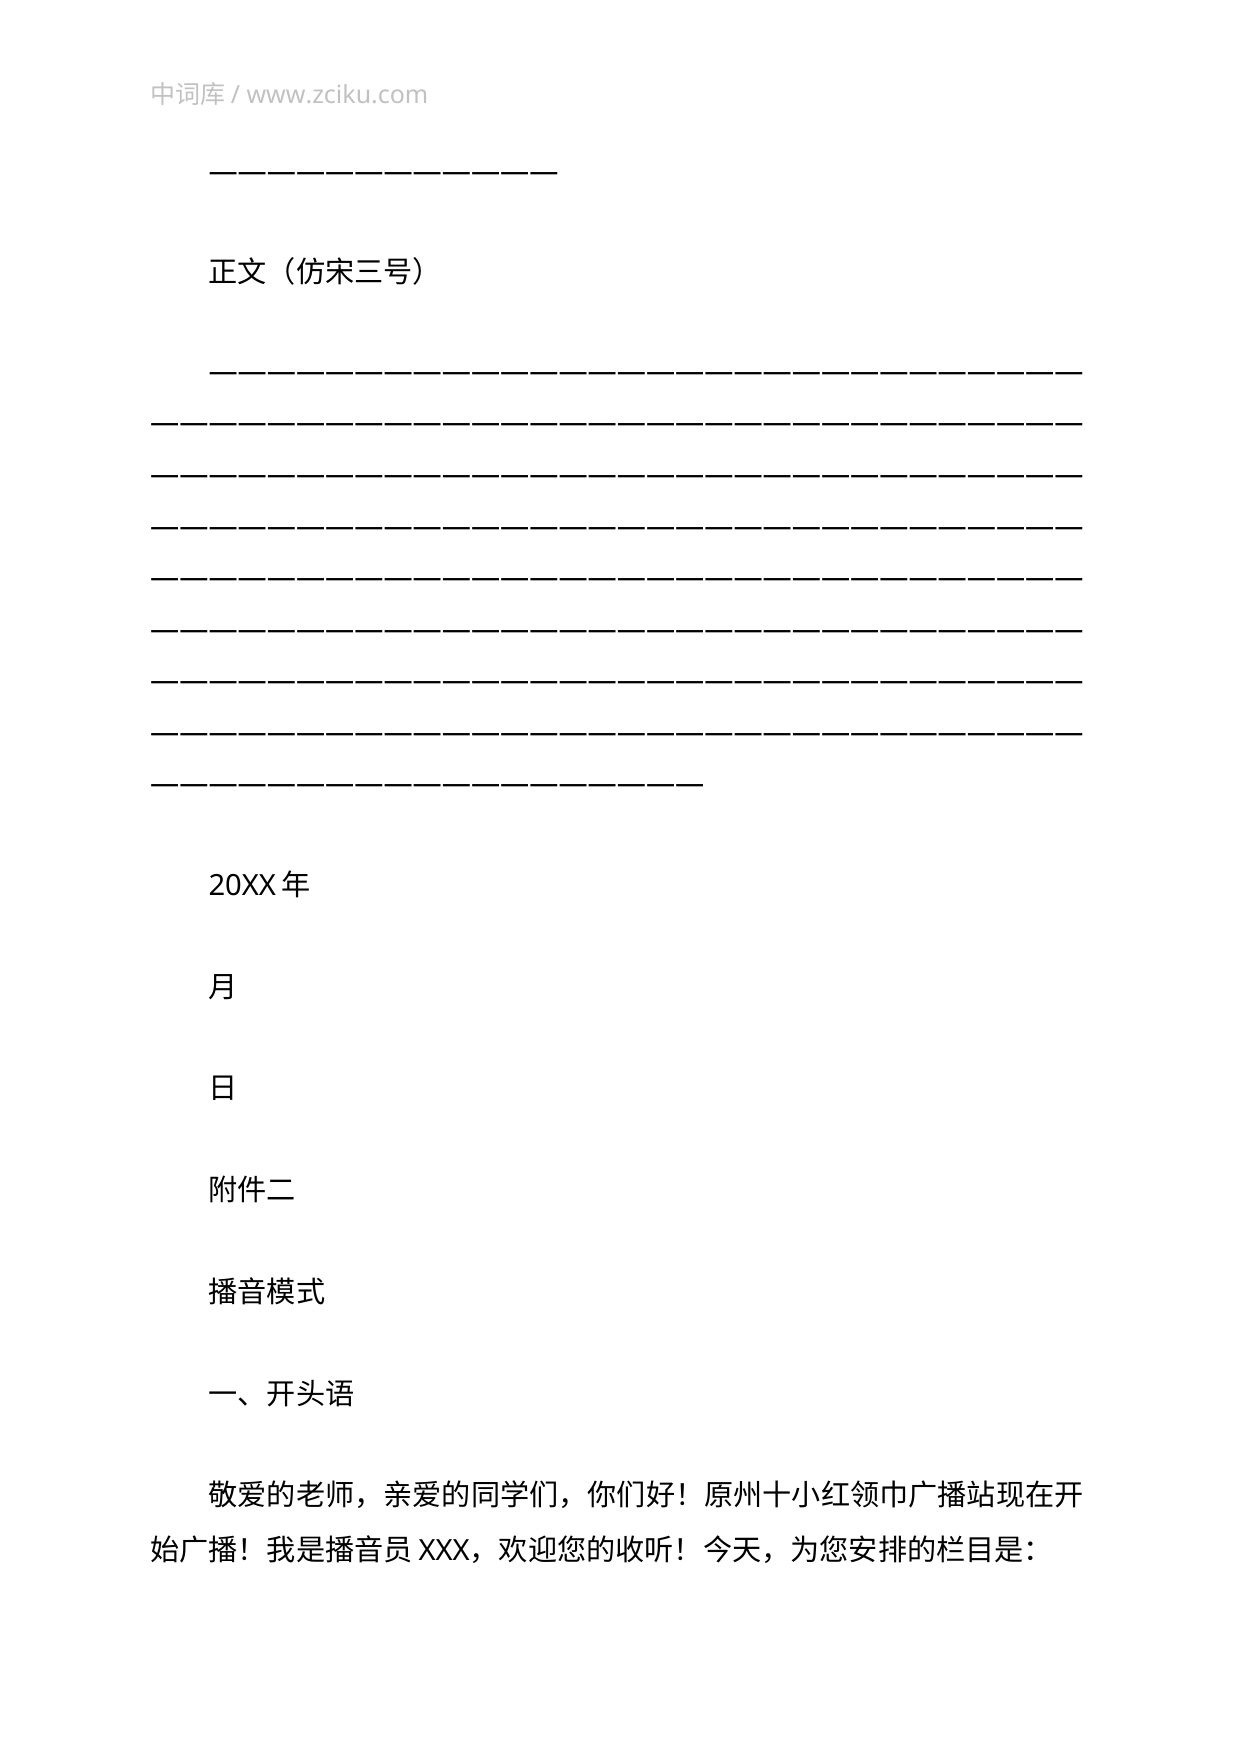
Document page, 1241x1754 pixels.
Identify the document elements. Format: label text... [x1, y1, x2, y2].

text 一、开头语 [150, 1370, 1090, 1412]
text 播音模式 [150, 1268, 1090, 1311]
text ———————————— [150, 150, 1090, 190]
text 敬爱的老师，亲爱的同学们，你们好！原州十小红领巾广播站现在开始广播！我是播音员XXX，欢迎您的收听！今天，为您安排的栏目是： [150, 1472, 1090, 1569]
text 正文（仿宋三号） [150, 248, 1090, 291]
text ————————————————————————————————————————————————————————————————————————————————————————————————————————————————————————————————————————————————————————————————————————————————————————————————————————————————————————————————————————————————————————————————————————————————— [150, 350, 1090, 802]
text 日 [150, 1065, 1090, 1107]
text 附件二 [150, 1167, 1090, 1209]
text 月 [150, 963, 1090, 1005]
text 20XX年 [150, 861, 1090, 903]
